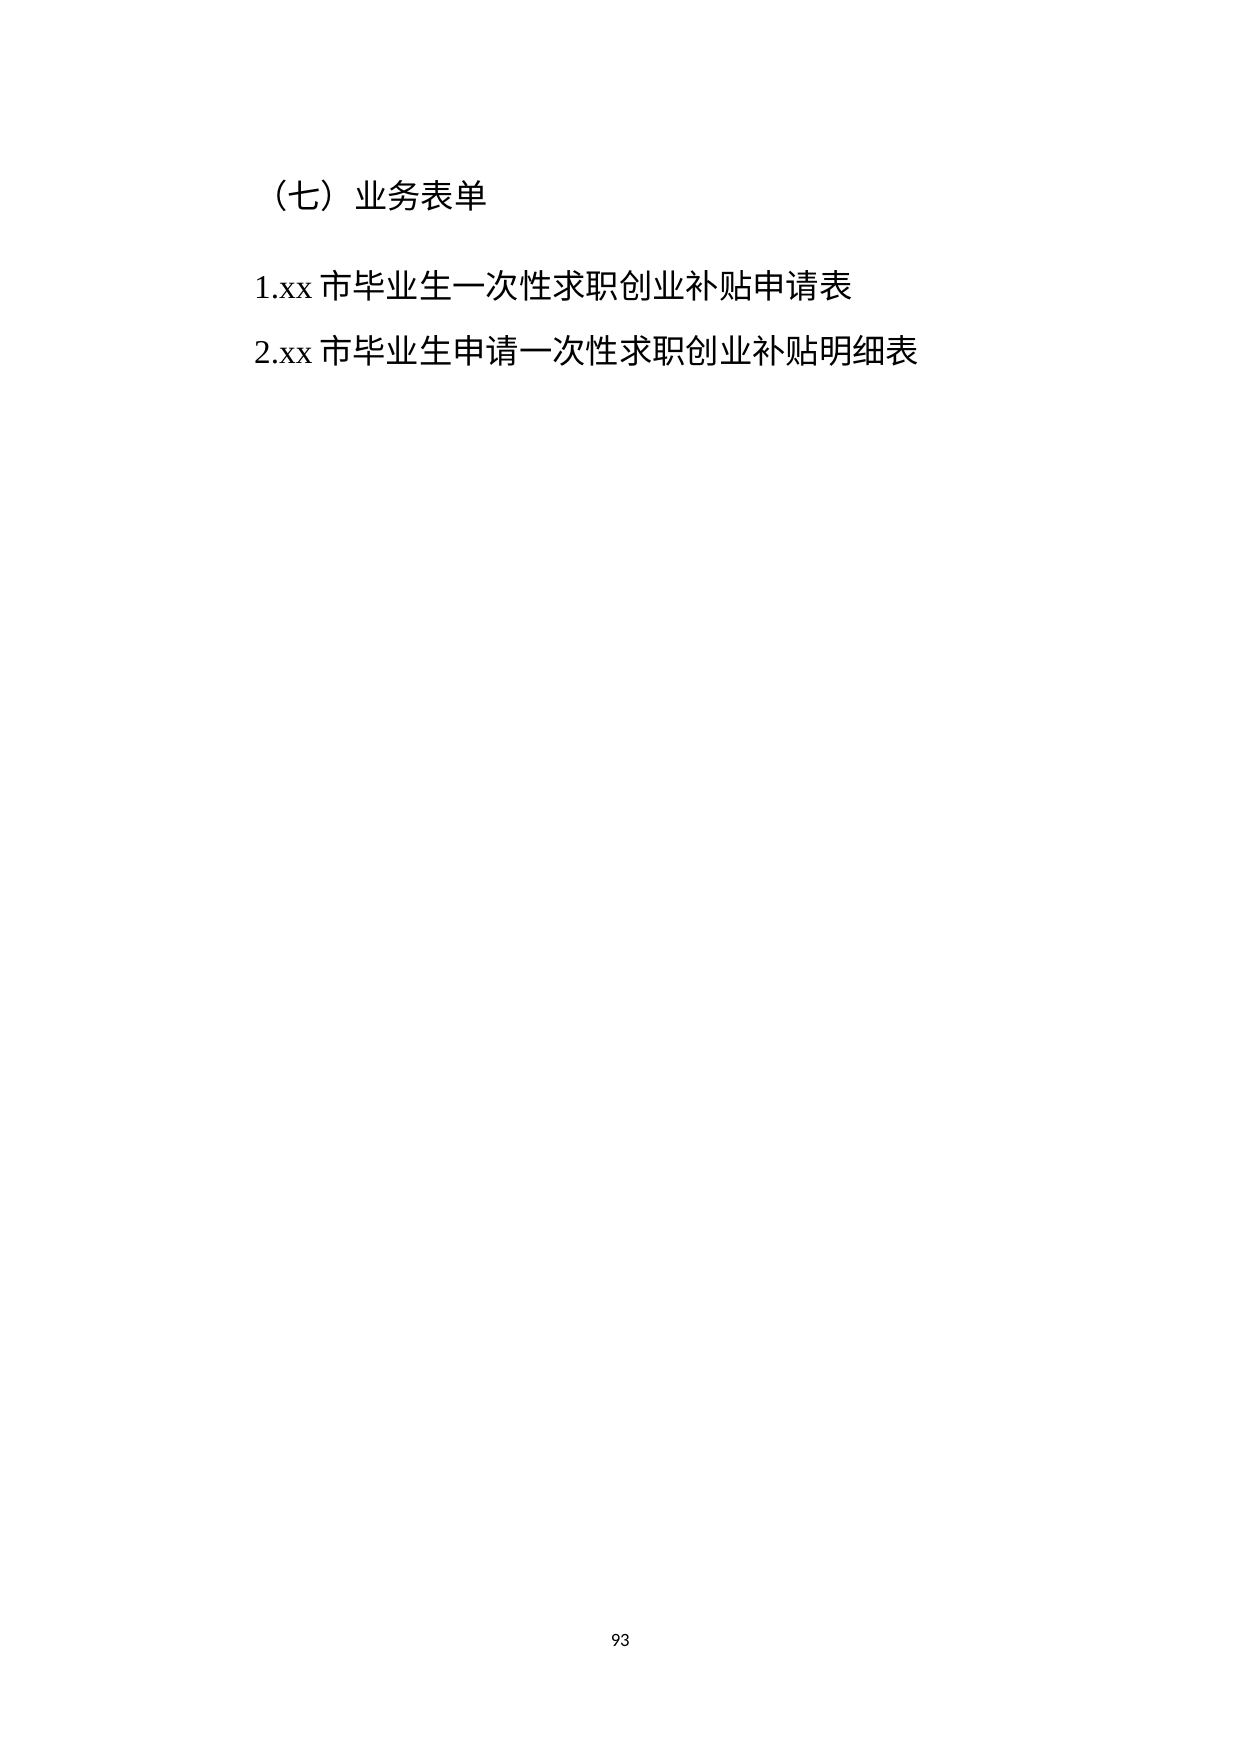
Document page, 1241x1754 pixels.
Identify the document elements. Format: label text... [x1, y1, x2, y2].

text 2.xx市毕业生申请一次性求职创业补贴明细表 [187, 316, 1053, 381]
text 1.xx市毕业生一次性求职创业补贴申请表 [187, 251, 1053, 316]
text （七）业务表单 [187, 162, 1053, 227]
